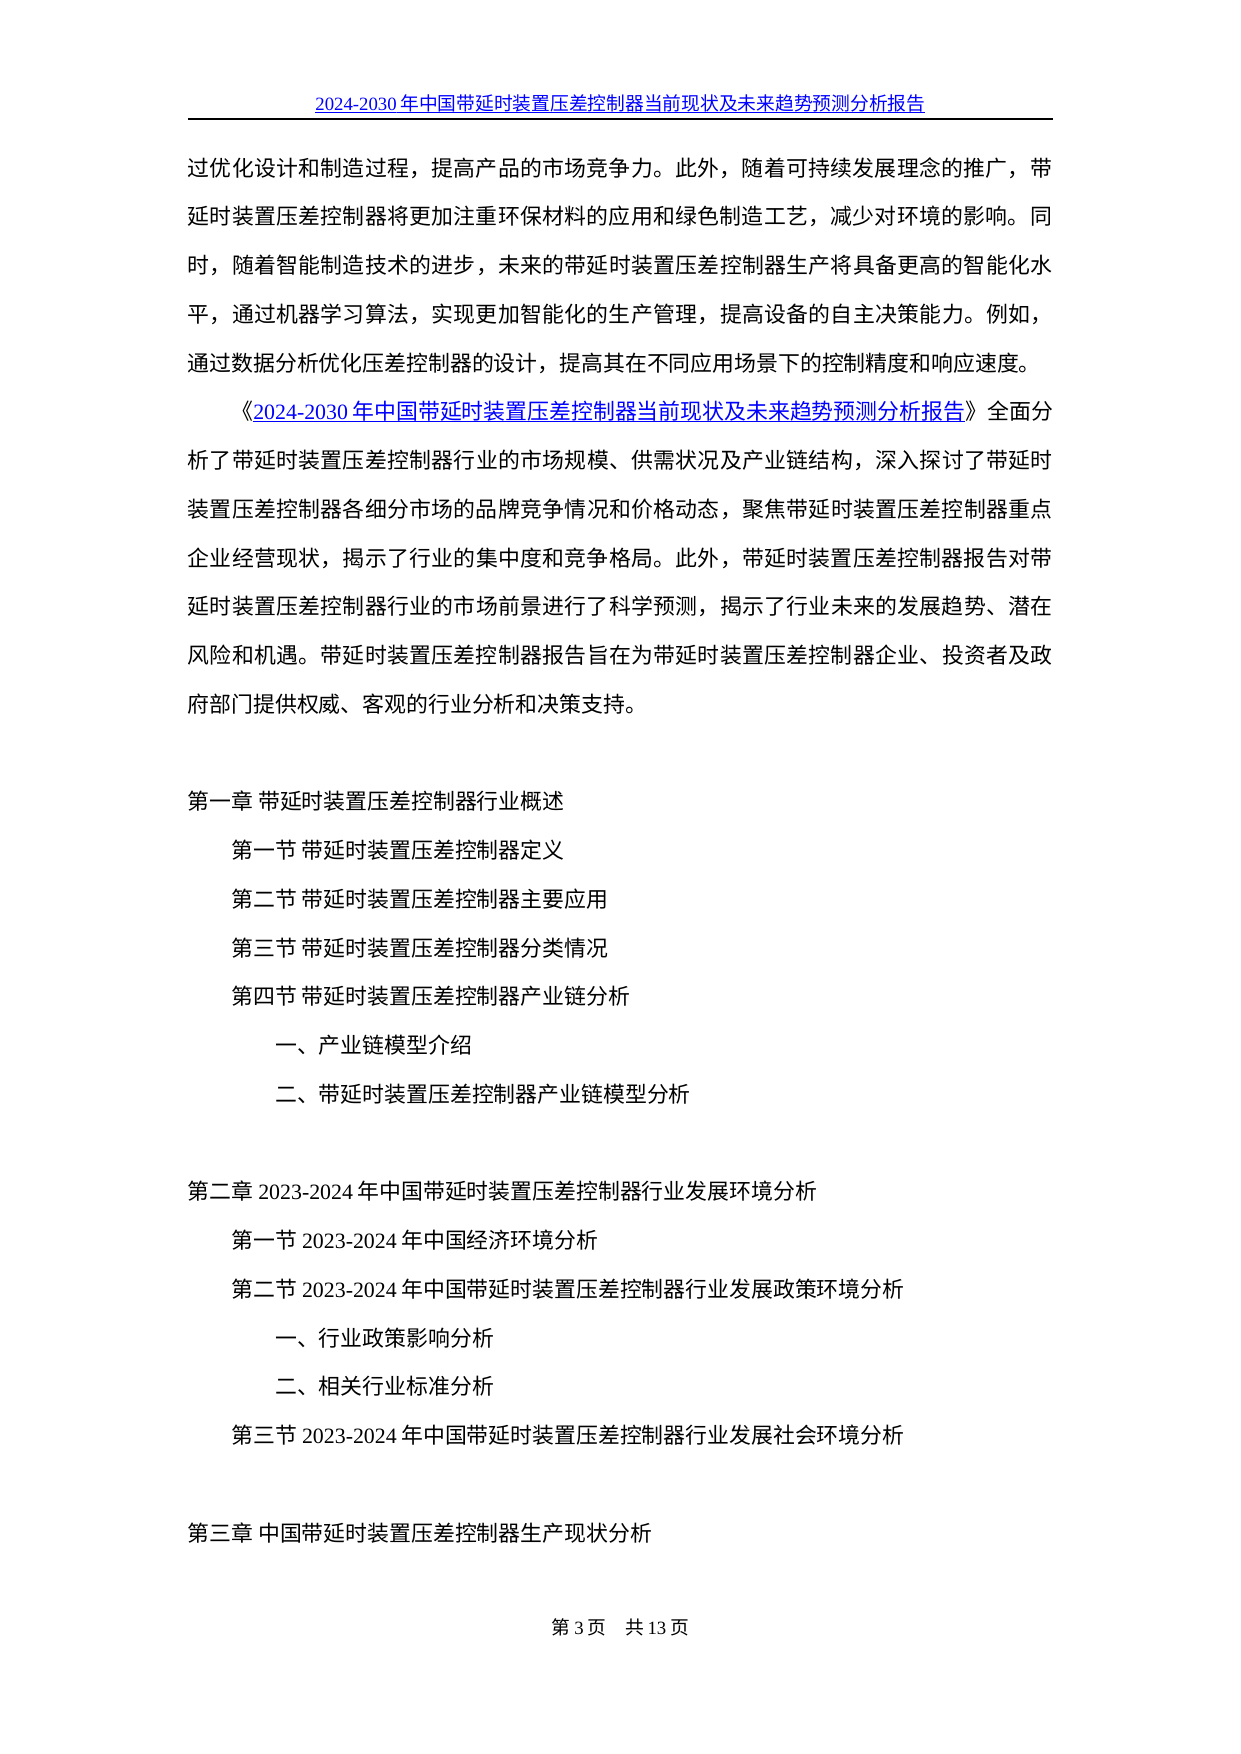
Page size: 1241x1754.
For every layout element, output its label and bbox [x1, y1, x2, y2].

text [187, 150, 1053, 1548]
